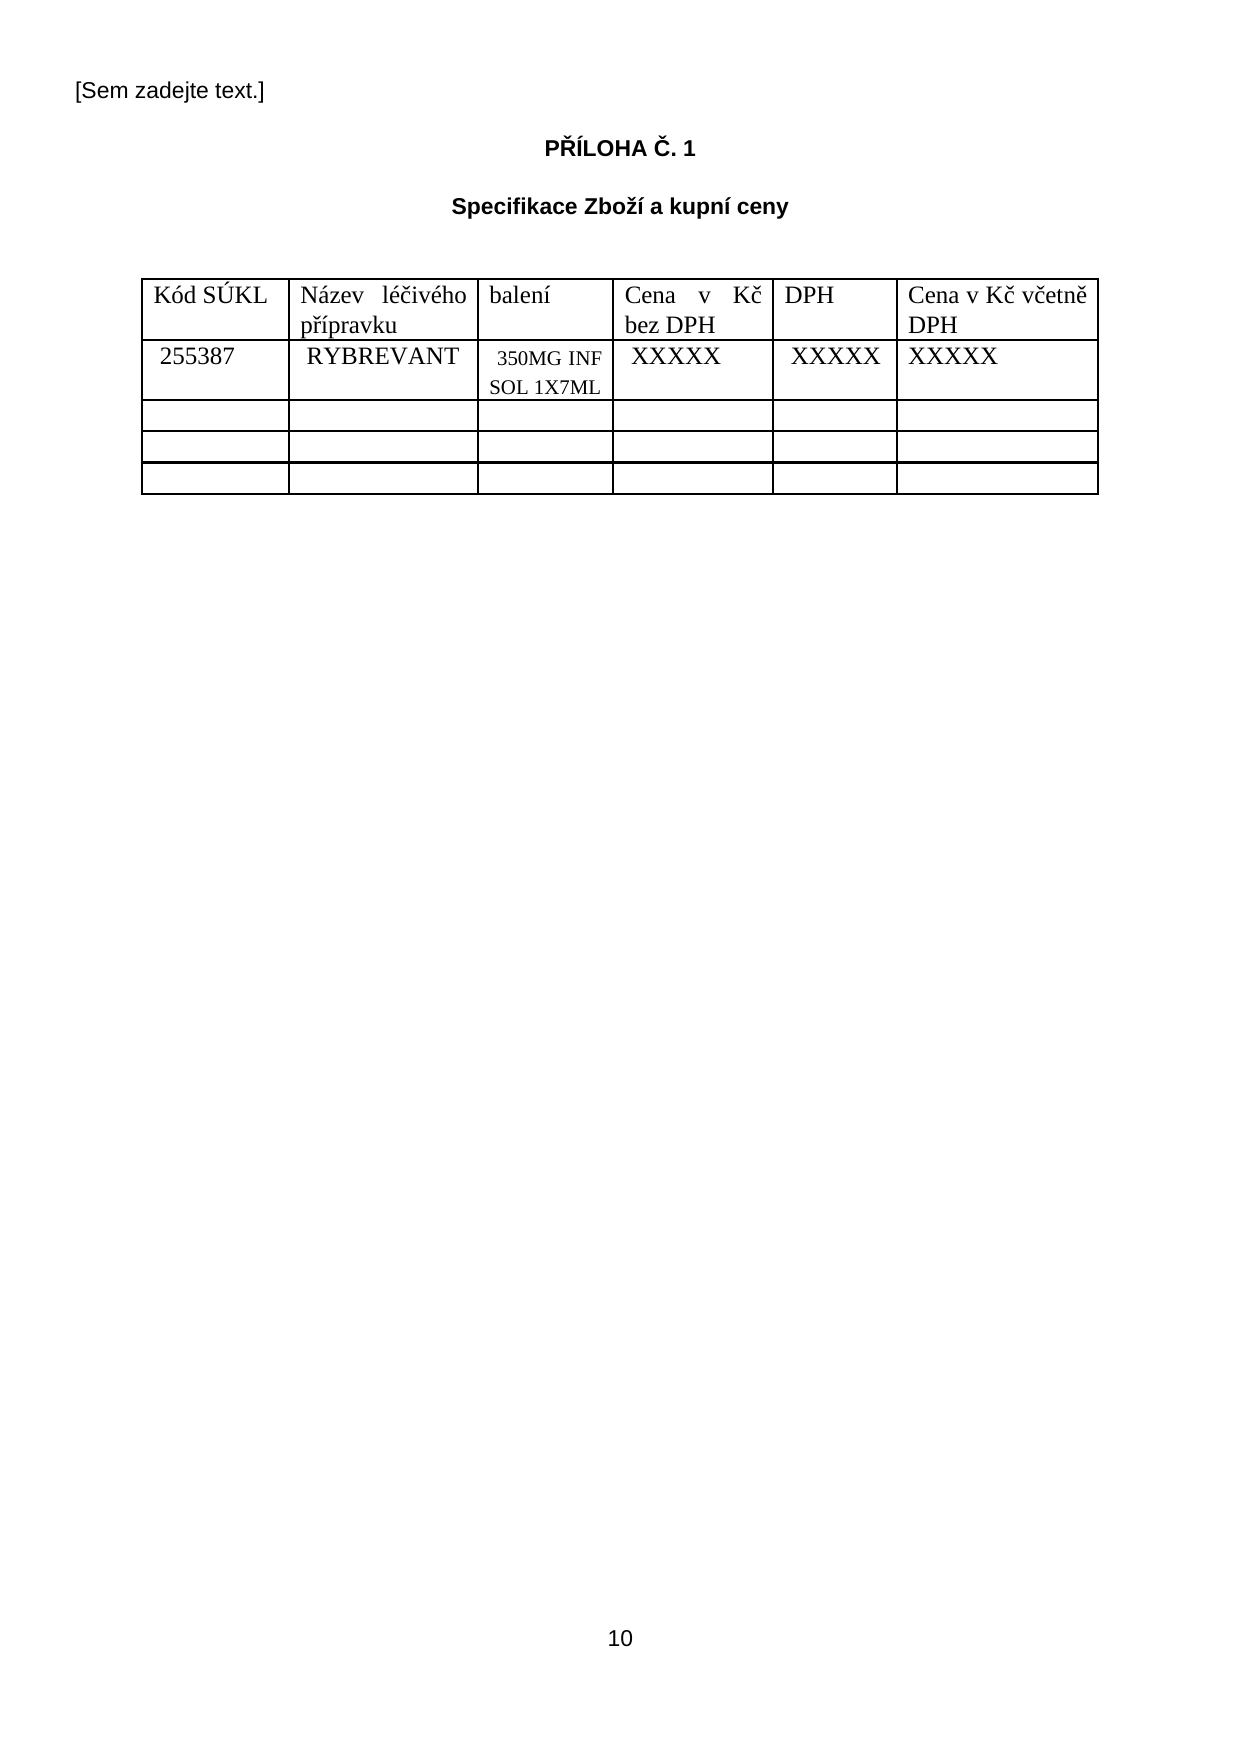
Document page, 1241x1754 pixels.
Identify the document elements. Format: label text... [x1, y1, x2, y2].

table_header Cena v Kč bez DPH [614, 280, 772, 338]
table_cell [290, 432, 477, 461]
table_cell [774, 432, 896, 461]
table_cell RYBREVANT [290, 341, 477, 399]
table_cell [774, 464, 896, 493]
table_cell [614, 401, 772, 430]
table_cell [898, 432, 1097, 461]
table_cell [614, 464, 772, 493]
table_cell [143, 432, 288, 461]
table_cell [143, 464, 288, 493]
table_cell [774, 401, 896, 430]
table_header Název léčivého přípravku [290, 280, 477, 338]
table_cell [479, 401, 612, 430]
table_cell XXXXX [614, 341, 772, 399]
table_cell XXXXX [898, 341, 1097, 399]
table_header DPH [774, 280, 896, 338]
table_header balení [479, 280, 612, 338]
table_header Kód SÚKL [143, 280, 288, 338]
text Specifikace Zboží a kupní ceny [75, 191, 1165, 220]
table_cell [290, 401, 477, 430]
table_cell [479, 432, 612, 461]
table_cell 350MG INF SOL 1X7ML [479, 341, 612, 399]
table_cell 255387 [143, 341, 288, 399]
table_cell [898, 401, 1097, 430]
table_cell [898, 464, 1097, 493]
table_header Cena v Kč včetně DPH [898, 280, 1097, 338]
table_cell [614, 432, 772, 461]
table_cell [290, 464, 477, 493]
table_cell [479, 464, 612, 493]
table_cell XXXXX [774, 341, 896, 399]
table_cell [143, 401, 288, 430]
text PŘÍLOHA Č. 1 [75, 132, 1165, 161]
